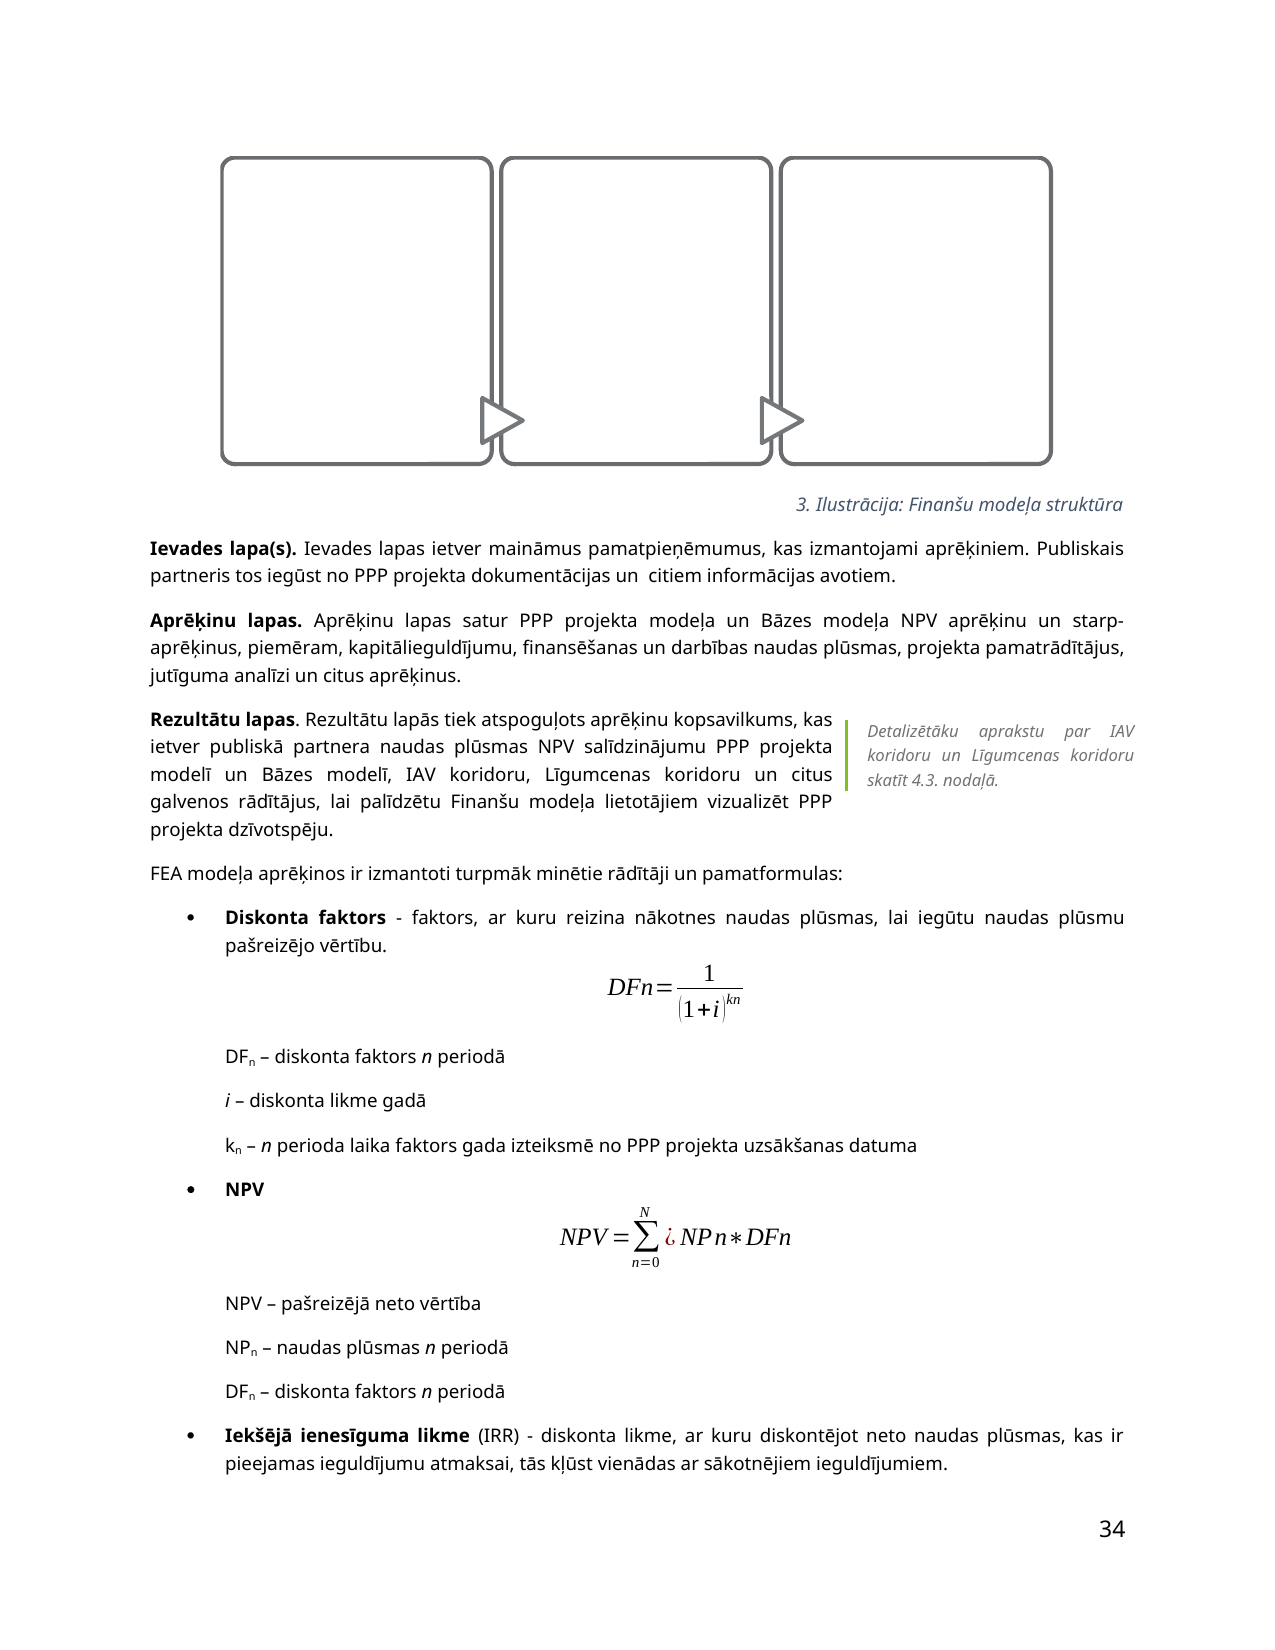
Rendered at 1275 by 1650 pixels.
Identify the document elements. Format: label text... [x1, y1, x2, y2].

text Aprēķinu lapas. Aprēķinu lapas satur PPP projekta modeļa un Bāzes modeļa NPV aprēķinu un starp-aprēķinus, piemēram, kapitālieguldījumu, finansēšanas un darbības naudas plūsmas, projekta pamatrādītājus, jutīguma analīzi un citus aprēķinus. [150, 607, 1125, 687]
list NPV [187, 1176, 1125, 1202]
text kn – n perioda laika faktors gada izteiksmē no PPP projekta uzsākšanas datuma [225, 1132, 1125, 1157]
text Ievades lapa(s). Ievades lapas ietver maināmus pamatpieņēmumus, kas izmantojami aprēķiniem. Publiskais partneris tos iegūst no PPP projekta dokumentācijas un citiem informācijas avotiem. [150, 535, 1125, 588]
text FEA modeļa aprēķinos ir izmantoti turpmāk minētie rādītāji un pamatformulas: [150, 860, 1125, 886]
text Rezultātu lapas. Rezultātu lapās tiek atspoguļots aprēķinu kopsavilkums, kas ietver publiskā partnera naudas plūsmas NPV salīdzinājumu PPP projekta modelī un Bāzes modelī, IAV koridoru, Līgumcenas koridoru un citus galvenos rādītājus, lai palīdzētu Finanšu modeļa lietotājiem vizualizēt PPP projekta dzīvotspēju. [150, 706, 1125, 842]
text NPn – naudas plūsmas n periodā [225, 1334, 1125, 1360]
text 3. Ilustrācija: Finanšu modeļa struktūra [150, 491, 1125, 517]
text DFn – diskonta faktors n periodā [225, 1043, 1125, 1069]
list Iekšējā ienesīguma likme (IRR) - diskonta likme, ar kuru diskontējot neto naudas plūsmas, kas ir pieejamas ieguldījumu atmaksai, tās kļūst vienādas ar sākotnējiem ieguldījumiem. [187, 1422, 1125, 1476]
text i – diskonta likme gadā [225, 1088, 1125, 1113]
list Diskonta faktors - faktors, ar kuru reizina nākotnes naudas plūsmas, lai iegūtu naudas plūsmu pašreizējo vērtību. [187, 904, 1125, 957]
text NPV – pašreizējā neto vērtība [225, 1290, 1125, 1316]
text DFn – diskonta faktors n periodā [225, 1378, 1125, 1404]
